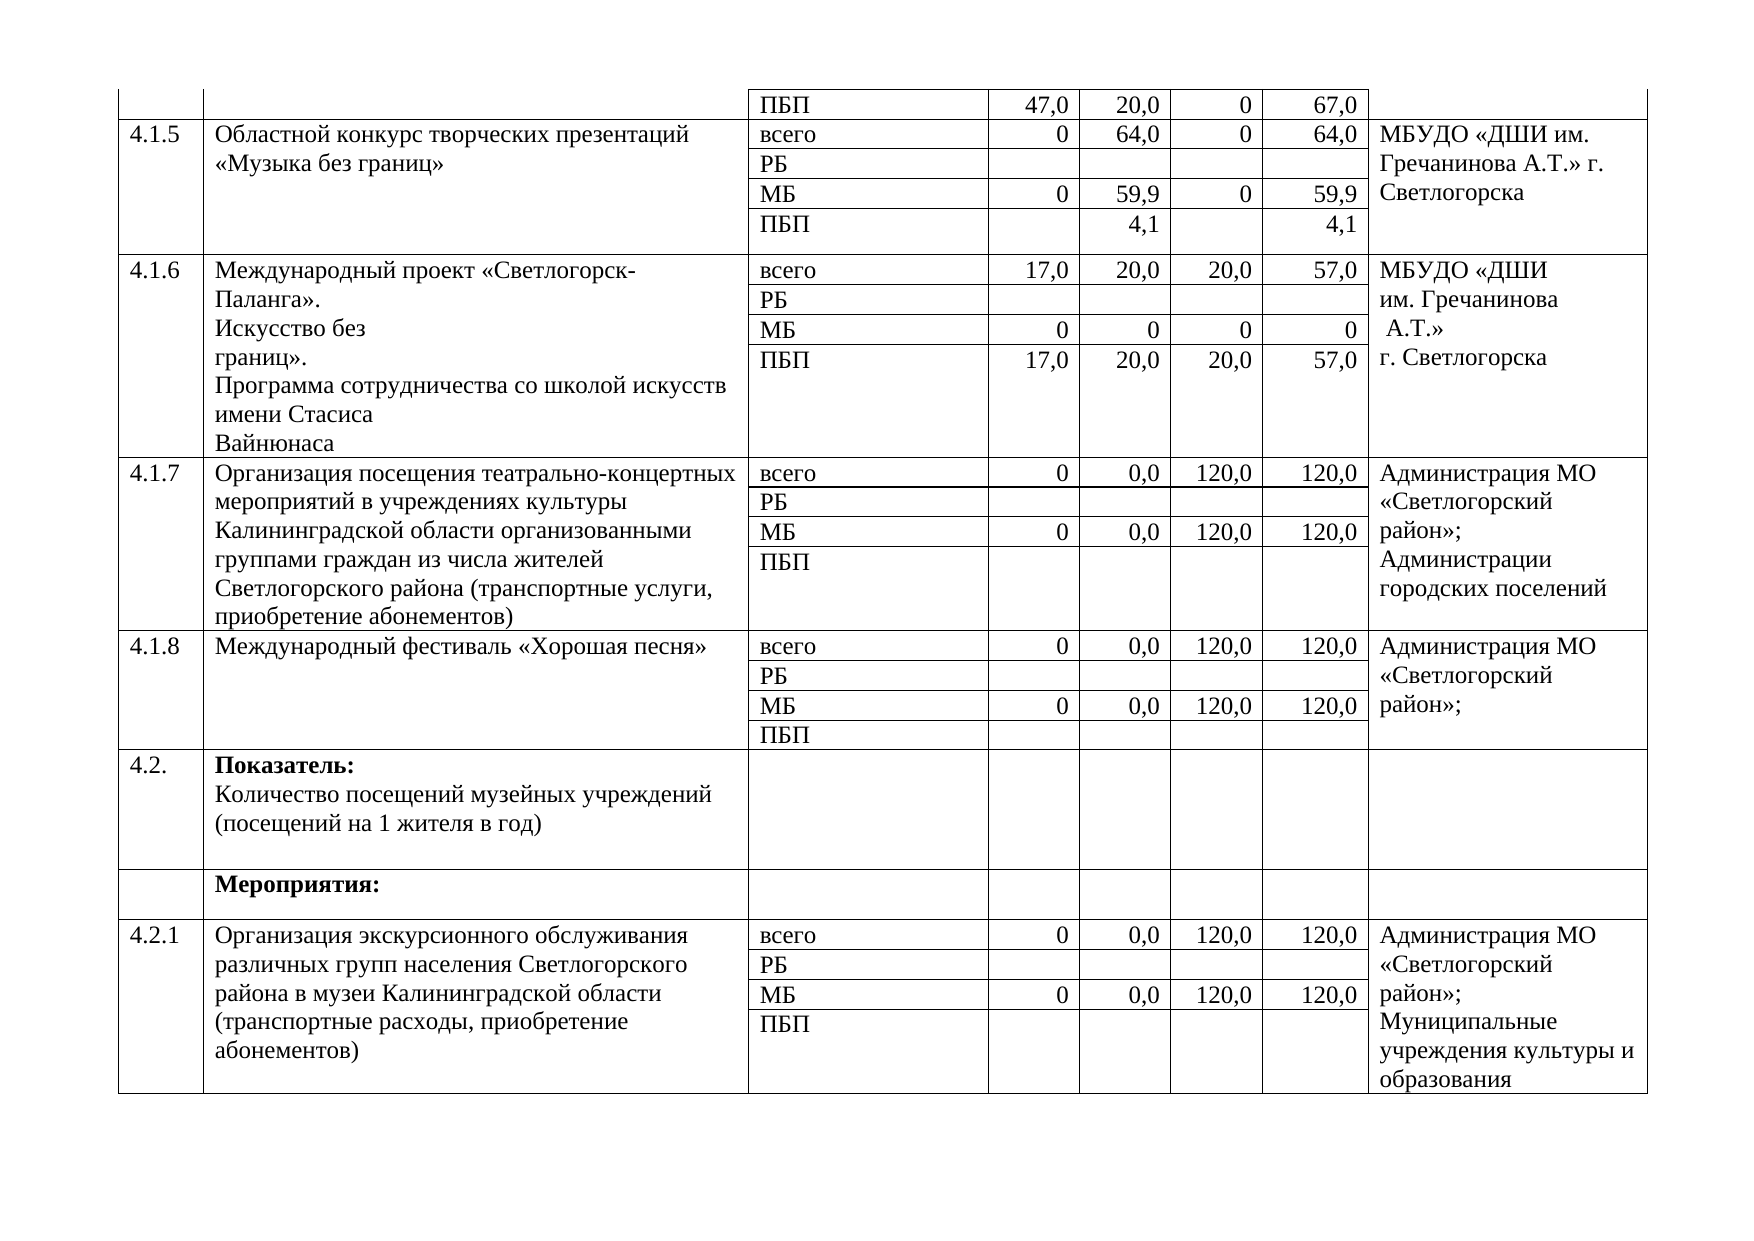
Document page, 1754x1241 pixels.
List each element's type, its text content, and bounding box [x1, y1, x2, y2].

table_cell 4.2. [119, 750, 203, 868]
table_cell 64,0 [1080, 120, 1170, 148]
table_cell [1080, 149, 1170, 178]
table_cell 120,0 [1171, 631, 1262, 660]
table_cell ПБП [749, 90, 988, 118]
table_cell 0 [989, 120, 1079, 148]
table_cell [1171, 721, 1262, 749]
table_cell РБ [749, 285, 988, 314]
table_cell 4,1 [1263, 209, 1368, 254]
table_cell ПБП [749, 547, 988, 630]
table_cell 4.1.6 [119, 255, 203, 457]
table_cell [1171, 149, 1262, 178]
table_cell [1369, 120, 1647, 254]
table_cell 120,0 [1171, 920, 1262, 949]
table_cell 120,0 [1171, 517, 1262, 546]
table_cell [1171, 547, 1262, 630]
table_cell [1080, 488, 1170, 516]
table_cell Показатель: Количество посещений музейных учреждений (посещений на 1 жителя в год) [204, 750, 748, 868]
table_cell МБ [749, 179, 988, 208]
table_cell [1171, 1010, 1262, 1093]
table_cell всего [749, 920, 988, 949]
table_cell [989, 547, 1079, 630]
table_cell [1263, 149, 1368, 178]
table_cell 120,0 [1171, 691, 1262, 719]
table_cell 120,0 [1263, 691, 1368, 719]
table_cell [1369, 870, 1647, 919]
table_cell ПБП [749, 345, 988, 457]
table_cell 120,0 [1171, 980, 1262, 1008]
table_cell МБУДО «ДШИ им. Гречанинова А.Т.» г. Светлогорска [1369, 255, 1647, 457]
table_cell Международный фестиваль «Хорошая песня» [204, 631, 748, 749]
table_cell [1080, 750, 1170, 868]
table_cell 0,0 [1080, 920, 1170, 949]
table_cell 20,0 [1171, 345, 1262, 457]
table_cell Администрация МО «Светлогорский район»; Администрации городских поселений [1369, 458, 1647, 630]
table_cell [989, 721, 1079, 749]
table_cell 20,0 [1080, 255, 1170, 284]
table_cell РБ [749, 661, 988, 690]
table_cell [749, 750, 988, 868]
table_cell всего [749, 255, 988, 284]
table_cell 0,0 [1080, 517, 1170, 546]
table_cell [989, 950, 1079, 979]
table_cell [989, 1010, 1079, 1093]
table_cell [1263, 547, 1368, 630]
table_cell [1263, 1010, 1368, 1093]
table_cell 0 [989, 631, 1079, 660]
table_cell [1171, 661, 1262, 690]
table_cell [1263, 721, 1368, 749]
table_cell Организация экскурсионного обслуживания различных групп населения Светлогорского района в музеи Калининградской области (транспортные расходы, приобретение абонементов) [204, 920, 748, 1093]
table_cell всего [749, 120, 988, 148]
table_cell [1080, 285, 1170, 314]
table_cell [1080, 870, 1170, 919]
table_cell Мероприятия: [204, 870, 748, 919]
table_cell [749, 870, 988, 919]
table_cell [1263, 661, 1368, 690]
table_cell Администрация МО «Светлогорский район»; [1369, 631, 1647, 749]
table_cell Международный проект «Светлогорск-Паланга». Искусство без границ». Программа сотрудничества со школой искусств имени Стасиса Вайнюнаса [204, 255, 748, 457]
table_cell [1263, 870, 1368, 919]
table_cell [1080, 547, 1170, 630]
table_cell [989, 661, 1079, 690]
table_cell 4.1.7 [119, 458, 203, 630]
table_cell ПБП [749, 1010, 988, 1093]
table_cell [119, 870, 203, 919]
table_cell [989, 285, 1079, 314]
table_cell 4,1 [1080, 209, 1170, 254]
table_cell 0,0 [1080, 458, 1170, 486]
table_cell [1171, 488, 1262, 516]
table_cell 0 [989, 517, 1079, 546]
table_cell 59,9 [1263, 179, 1368, 208]
table_cell 0 [1080, 315, 1170, 344]
table_cell [989, 750, 1079, 868]
table_cell 120,0 [1263, 458, 1368, 486]
table_cell [989, 149, 1079, 178]
table_cell всего [749, 631, 988, 660]
table_cell 0,0 [1080, 631, 1170, 660]
table_cell 0 [1263, 315, 1368, 344]
table_cell 17,0 [989, 255, 1079, 284]
table_cell Организация посещения театрально-концертных мероприятий в учреждениях культуры Калининградской области организованными группами граждан из числа жителей Светлогорского района (транспортные услуги, приобретение абонементов) [204, 458, 748, 630]
table_cell 59,9 [1080, 179, 1170, 208]
table_cell 0 [1171, 90, 1262, 118]
table_cell [1080, 721, 1170, 749]
table_cell 4.2.1 [119, 920, 203, 1093]
table_cell 120,0 [1263, 920, 1368, 949]
table_cell МБ [749, 517, 988, 546]
table_cell [1171, 750, 1262, 868]
table_cell РБ [749, 149, 988, 178]
table_cell ПБП [749, 721, 988, 749]
table_cell [1080, 661, 1170, 690]
table_cell 0 [989, 691, 1079, 719]
table_cell [1171, 209, 1262, 254]
table_cell [1171, 950, 1262, 979]
table_cell 47,0 [989, 90, 1079, 118]
table_cell РБ [749, 488, 988, 516]
table_cell всего [749, 458, 988, 486]
table_cell [1263, 488, 1368, 516]
table_cell 120,0 [1263, 631, 1368, 660]
table_cell [1263, 950, 1368, 979]
table_cell [1369, 750, 1647, 868]
table_cell [989, 209, 1079, 254]
table_cell РБ [749, 950, 988, 979]
table_cell 20,0 [1080, 90, 1170, 118]
table_cell 20,0 [1171, 255, 1262, 284]
table_cell 0 [1171, 179, 1262, 208]
table_cell [1263, 750, 1368, 868]
table_cell 20,0 [1080, 345, 1170, 457]
table_cell 0 [989, 980, 1079, 1008]
table_cell 120,0 [1171, 458, 1262, 486]
table_cell [1080, 950, 1170, 979]
table_cell Администрация МО «Светлогорский район»; Муниципальные учреждения культуры и образования [1369, 920, 1647, 1093]
table_cell 0 [989, 315, 1079, 344]
table_cell 67,0 [1263, 90, 1368, 118]
table_cell МБ [749, 315, 988, 344]
table_cell 0,0 [1080, 691, 1170, 719]
table_cell 120,0 [1263, 517, 1368, 546]
table_cell 0 [1171, 315, 1262, 344]
table_cell [989, 870, 1079, 919]
table_cell [1080, 1010, 1170, 1093]
table_cell МБ [749, 691, 988, 719]
table_cell Областной конкурс творческих презентаций «Музыка без границ» [204, 120, 748, 254]
table_cell 0 [1171, 120, 1262, 148]
table_cell 17,0 [989, 345, 1079, 457]
table_cell 0 [989, 920, 1079, 949]
table_cell МБ [749, 980, 988, 1008]
table_cell 0,0 [1080, 980, 1170, 1008]
table_cell [1171, 285, 1262, 314]
table_cell ПБП [749, 209, 988, 254]
table_cell 57,0 [1263, 255, 1368, 284]
table_cell [1263, 285, 1368, 314]
table_cell 0 [989, 458, 1079, 486]
table_cell 4.1.8 [119, 631, 203, 749]
table_cell 4.1.5 [119, 120, 203, 254]
table_cell [989, 488, 1079, 516]
table_cell 120,0 [1263, 980, 1368, 1008]
table_cell 64,0 [1263, 120, 1368, 148]
table_cell 0 [989, 179, 1079, 208]
table_cell [1171, 870, 1262, 919]
table_cell 57,0 [1263, 345, 1368, 457]
